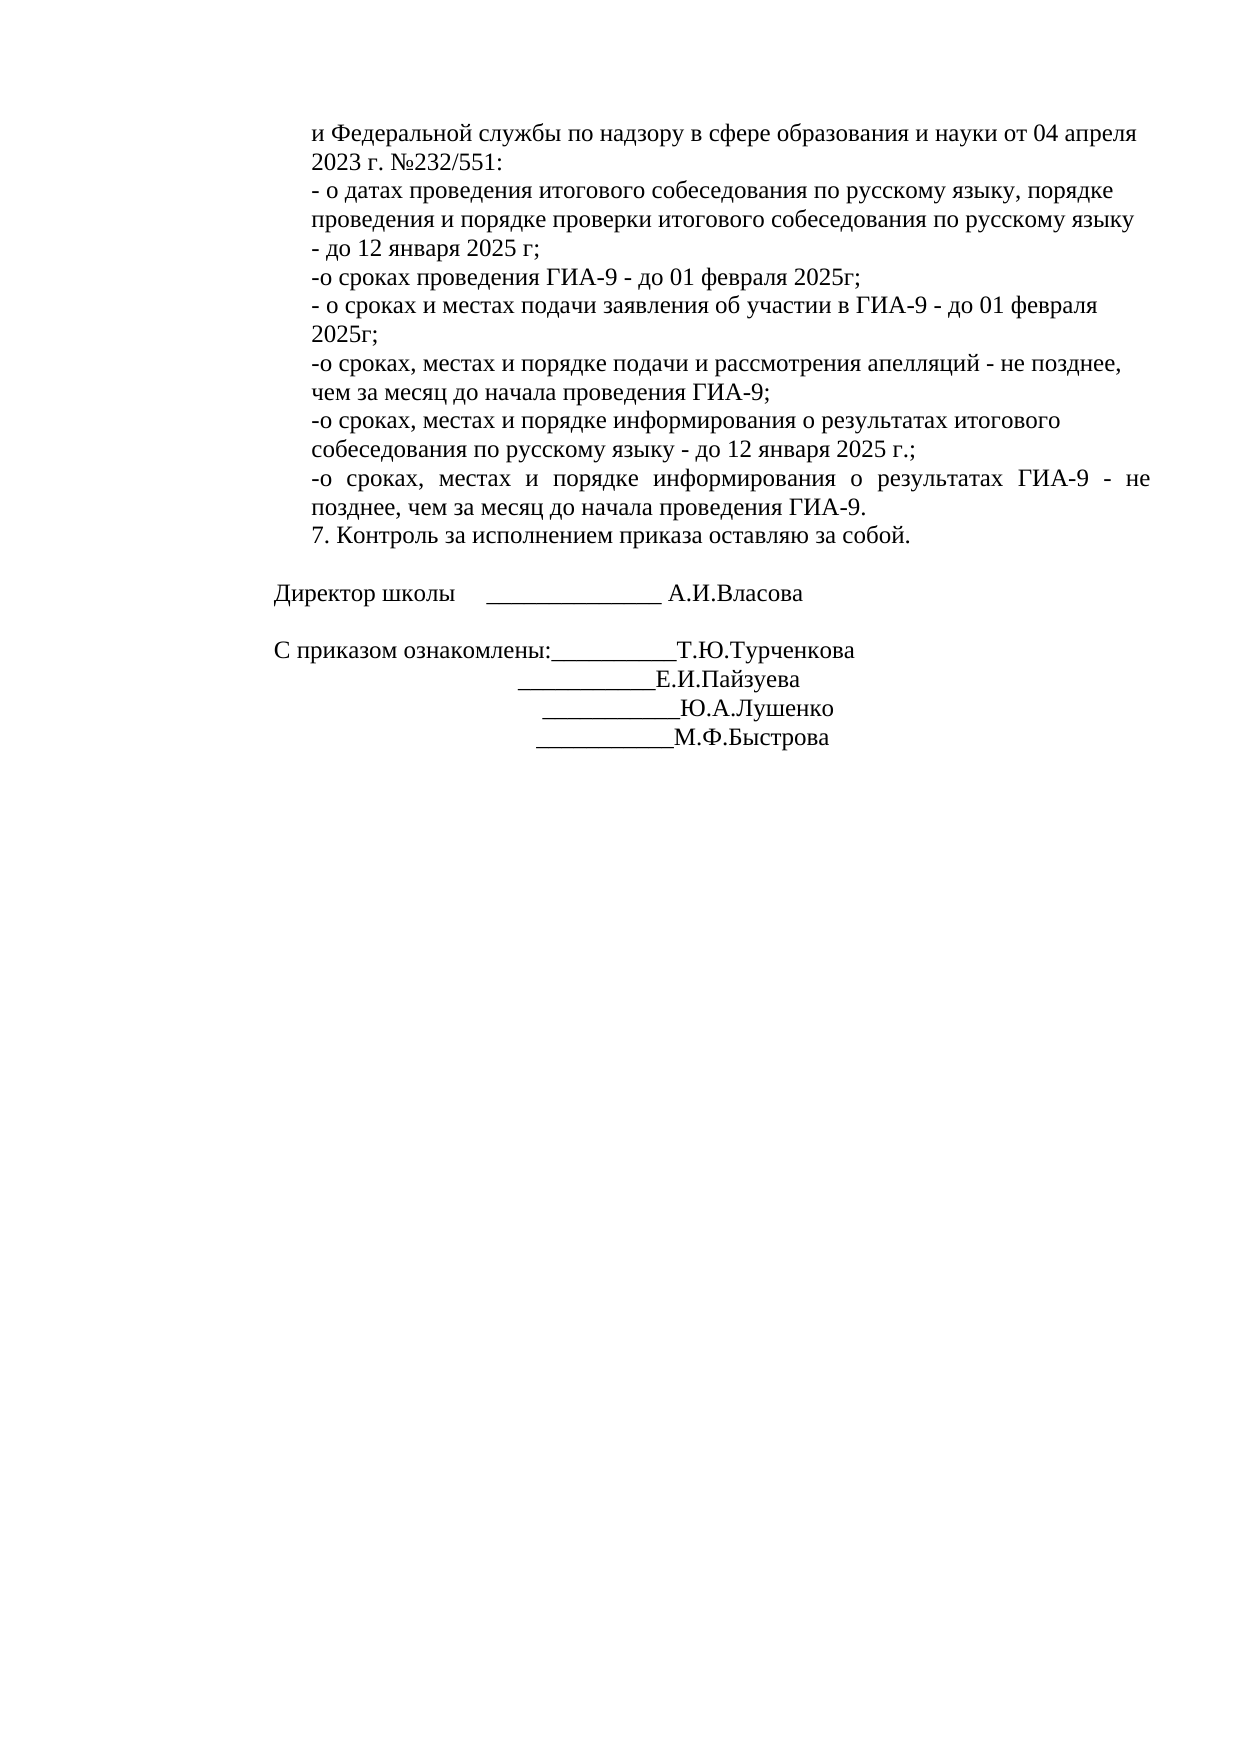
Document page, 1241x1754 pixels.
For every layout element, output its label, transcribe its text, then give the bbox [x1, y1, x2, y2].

list Директор школы ______________ А.И.Власова [274, 578, 1152, 607]
list ___________М.Ф.Быстрова [274, 722, 1152, 751]
list ___________Е.И.Пайзуева [274, 664, 1152, 693]
list -о сроках, местах и порядке информирования о результатах ГИА-9 - не позднее, чем за месяц до начала проведения ГИА-9. [311, 463, 1152, 521]
text - о датах проведения итогового собеседования по русскому языку, порядке проведения и порядке проверки итогового собеседования по русскому языку [311, 176, 1152, 233]
text - о сроках и местах подачи заявления об участии в ГИА-9 - до 01 февраля 2025г; [311, 291, 1152, 348]
text -о сроках, местах и порядке подачи и рассмотрения апелляций - не позднее, чем за месяц до начала проведения ГИА-9; [311, 348, 1152, 406]
text -о сроках, местах и порядке информирования о результатах итогового собеседования по русскому языку - до 12 января 2025 г.; [311, 406, 1152, 463]
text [311, 118, 1152, 176]
list ___________Ю.А.Лушенко [274, 693, 1152, 722]
text - до 12 января 2025 г; [311, 233, 1152, 262]
list 7. Контроль за исполнением приказа оставляю за собой. [311, 521, 1152, 549]
text -о сроках проведения ГИА-9 - до 01 февраля 2025г; [311, 262, 1152, 291]
list С приказом ознакомлены:__________Т.Ю.Турченкова [274, 636, 1152, 664]
